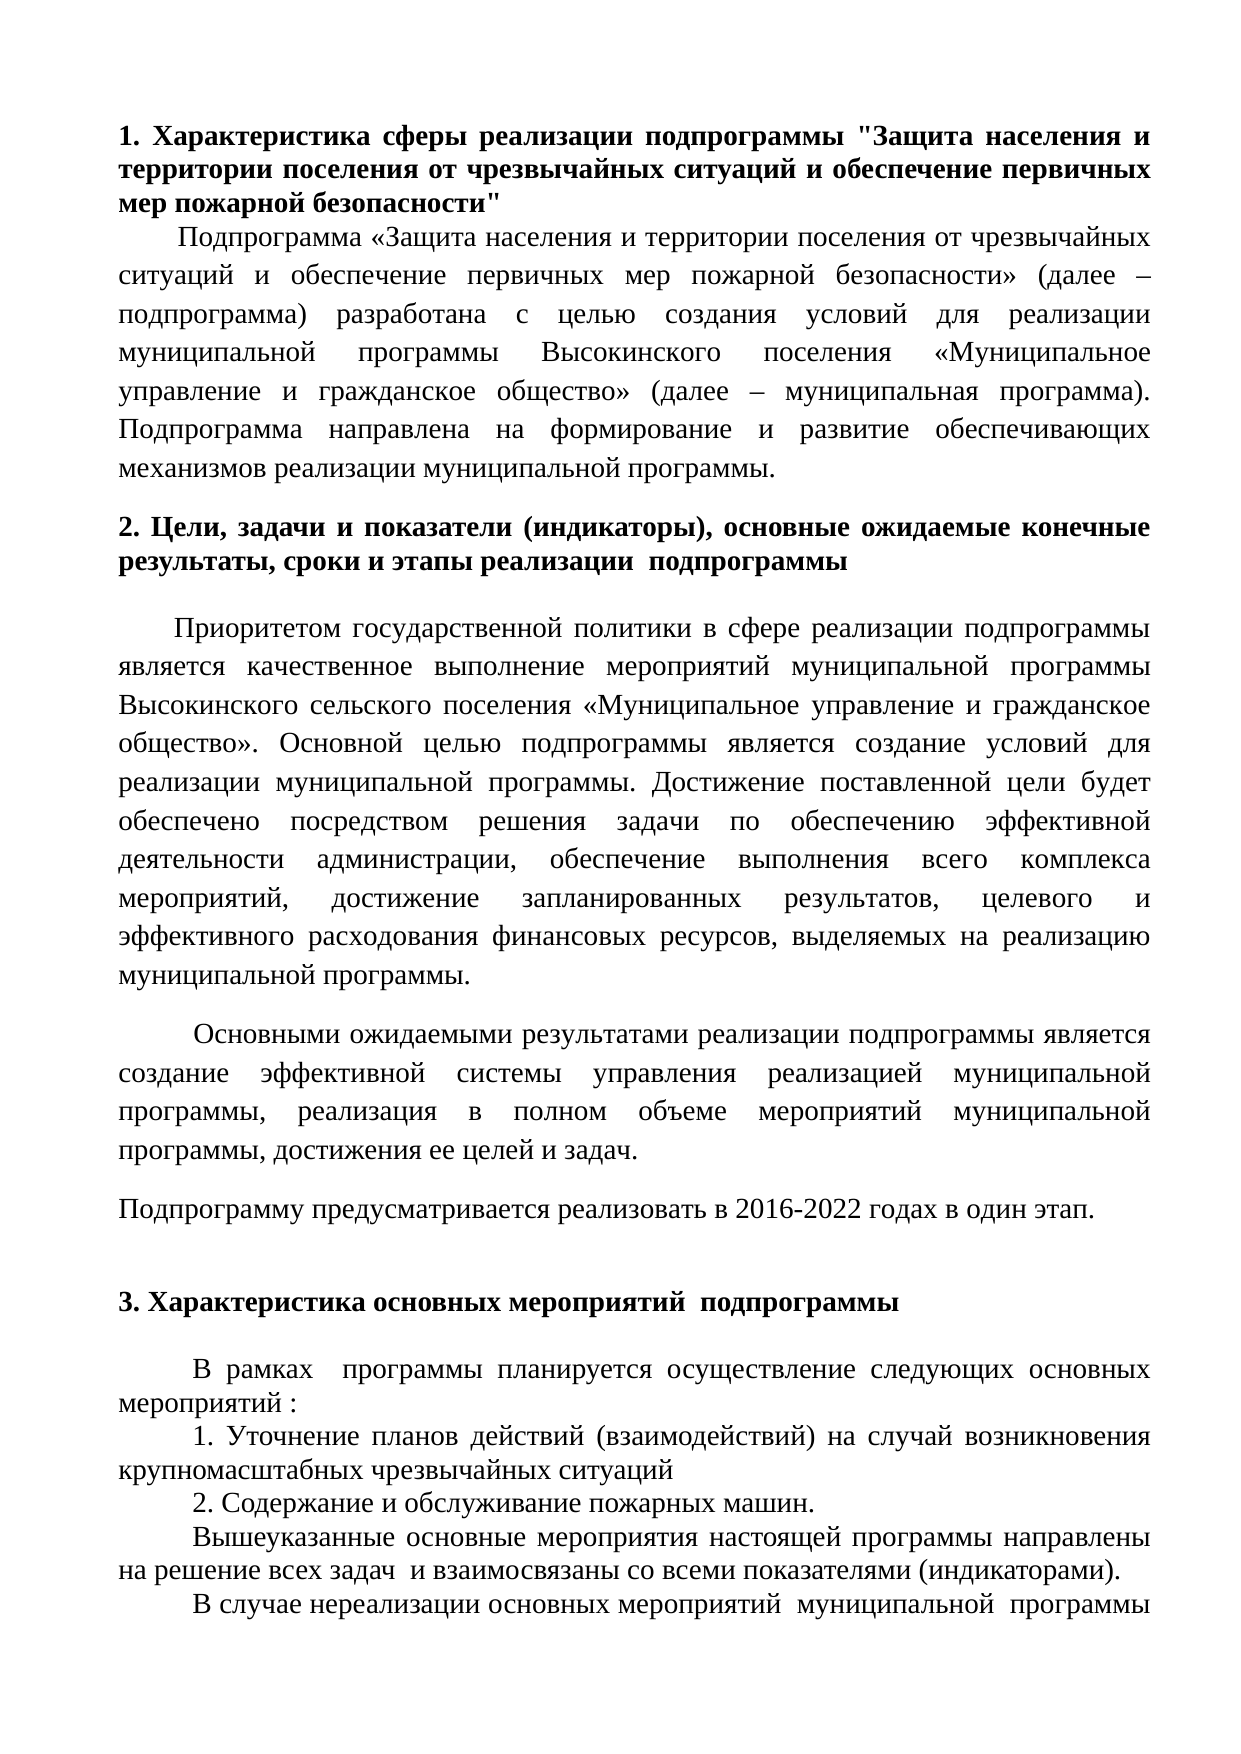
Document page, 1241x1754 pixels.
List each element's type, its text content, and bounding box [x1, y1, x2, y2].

text 2. Цели, задачи и показатели (индикаторы), основные ожидаемые конечные результаты, сроки и этапы реализации подпрограммы [118, 509, 1152, 576]
text В рамках программы планируется осуществление следующих основных мероприятий : [118, 1351, 1152, 1418]
text Подпрограмма «Защита населения и территории поселения от чрезвычайных ситуаций и обеспечение первичных мер пожарной безопасности» (далее – подпрограмма) разработана с целью создания условий для реализации муниципальной программы Высокинского поселения «Муниципальное управление и гражданское общество» (далее – муниципальная программа). Подпрограмма направлена на формирование и развитие обеспечивающих механизмов реализации муниципальной программы. [118, 219, 1152, 483]
text 3. Характеристика основных мероприятий подпрограммы [118, 1284, 1152, 1318]
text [118, 1586, 1152, 1619]
text 2. Содержание и обслуживание пожарных машин. [118, 1485, 1152, 1519]
text Основными ожидаемыми результатами реализации подпрограммы является создание эффективной системы управления реализацией муниципальной программы, реализация в полном объеме мероприятий муниципальной программы, достижения ее целей и задач. [118, 1016, 1152, 1165]
text Вышеуказанные основные мероприятия настоящей программы направлены на решение всех задач и взаимосвязаны со всеми показателями (индикаторами). [118, 1519, 1152, 1586]
text 1. Характеристика сферы реализации подпрограммы "Защита населения и территории поселения от чрезвычайных ситуаций и обеспечение первичных мер пожарной безопасности" [118, 118, 1152, 219]
text Подпрограмму предусматривается реализовать в 2016-2022 годах в один этап. [118, 1191, 1152, 1225]
text 1. Уточнение планов действий (взаимодействий) на случай возникновения крупномасштабных чрезвычайных ситуаций [118, 1418, 1152, 1485]
text Приоритетом государственной политики в сфере реализации подпрограммы является качественное выполнение мероприятий муниципальной программы Высокинского сельского поселения «Муниципальное управление и гражданское общество». Основной целью подпрограммы является создание условий для реализации муниципальной программы. Достижение поставленной цели будет обеспечено посредством решения задачи по обеспечению эффективной деятельности администрации, обеспечение выполнения всего комплекса мероприятий, достижение запланированных результатов, целевого и эффективного расходования финансовых ресурсов, выделяемых на реализацию муниципальной программы. [118, 610, 1152, 990]
